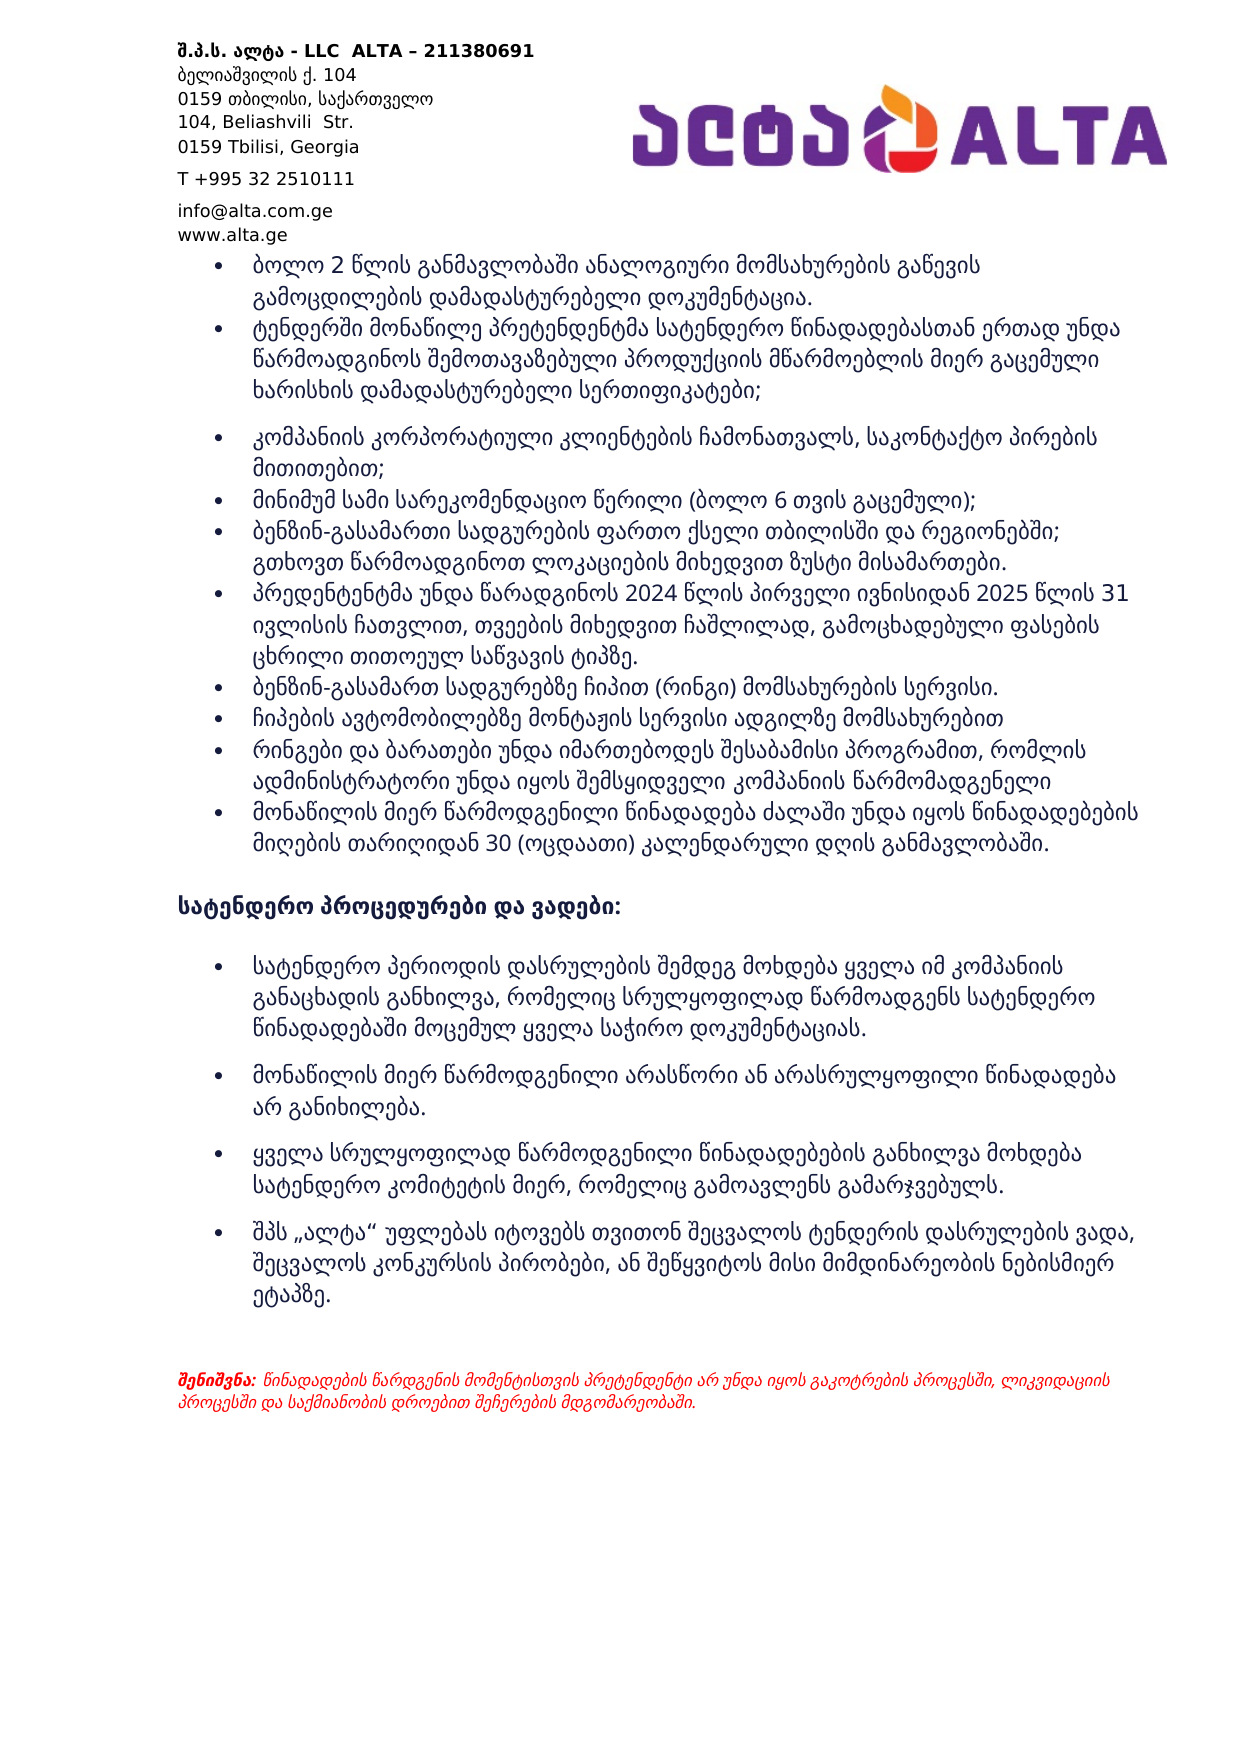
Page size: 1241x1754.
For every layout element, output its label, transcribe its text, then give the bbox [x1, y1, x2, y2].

list ბენზინ-გასამართი სადგურების ფართო ქსელი თბილისში და რეგიონებში; გთხოვთ წარმოადგინოთ ლოკაციების მიხედვით ზუსტი მისამართები. [215, 515, 1152, 577]
list პრედენტენტმა უნდა წარადგინოს 2024 წლის პირველი ივნისიდან 2025 წლის 31 ივლისის ჩათვლით, თვეების მიხედვით ჩაშლილად, გამოცხადებული ფასების ცხრილი თითოეულ საწვავის ტიპზე. [215, 577, 1152, 671]
list კომპანიის კორპორატიული კლიენტების ჩამონათვალს, საკონტაქტო პირების მითითებით; [215, 421, 1152, 483]
list მინიმუმ სამი სარეკომენდაციო წერილი (ბოლო 6 თვის გაცემული); [215, 483, 1152, 515]
list ტენდერში მონაწილე პრეტენდენტმა სატენდერო წინადადებასთან ერთად უნდა წარმოადგინოს შემოთავაზებული პროდუქციის მწარმოებლის მიერ გაცემული ხარისხის დამადასტურებელი სერთიფიკატები; [215, 312, 1152, 405]
list მონაწილის მიერ წარმოდგენილი წინადადება ძალაში უნდა იყოს წინადადებების მიღების თარიღიდან 30 (ოცდაათი) კალენდარული დღის განმავლობაში. [215, 796, 1152, 858]
list ბენზინ-გასამართ სადგურებზე ჩიპით (რინგი) მომსახურების სერვისი. [215, 671, 1152, 702]
list რინგები და ბარათები უნდა იმართებოდეს შესაბამისი პროგრამით, რომლის ადმინისტრატორი უნდა იყოს შემსყიდველი კომპანიის წარმომადგენელი [215, 733, 1152, 796]
list ჩიპების ავტომობილებზე მონტაჟის სერვისი ადგილზე მომსახურებით [215, 702, 1152, 733]
picture [632, 84, 1168, 173]
text შენიშვნა: წინადადების წარდგენის მომენტისთვის პრეტენდენტი არ უნდა იყოს გაკოტრების პროცესში, ლიკვიდაციის პროცესში და საქმიანობის დროებით შეჩერების მდგომარეობაში. [177, 1368, 1152, 1474]
text სატენდერო პროცედურები და ვადები: [177, 890, 1152, 950]
list ბოლო 2 წლის განმავლობაში ანალოგიური მომსახურების გაწევის გამოცდილების დამადასტურებელი დოკუმენტაცია. [215, 249, 1152, 312]
list ყველა სრულყოფილად წარმოდგენილი წინადადებების განხილვა მოხდება სატენდერო კომიტეტის მიერ, რომელიც გამოავლენს გამარჯვებულს. [215, 1137, 1152, 1200]
list მონაწილის მიერ წარმოდგენილი არასწორი ან არასრულყოფილი წინადადება არ განიხილება. [215, 1059, 1152, 1122]
list შპს „ალტა“ უფლებას იტოვებს თვითონ შეცვალოს ტენდერის დასრულების ვადა, შეცვალოს კონკურსის პირობები, ან შეწყვიტოს მისი მიმდინარეობის ნებისმიერ ეტაპზე. [215, 1215, 1152, 1368]
list სატენდერო პერიოდის დასრულების შემდეგ მოხდება ყველა იმ კომპანიის განაცხადის განხილვა, რომელიც სრულყოფილად წარმოადგენს სატენდერო წინადადებაში მოცემულ ყველა საჭირო დოკუმენტაციას. [215, 950, 1152, 1043]
